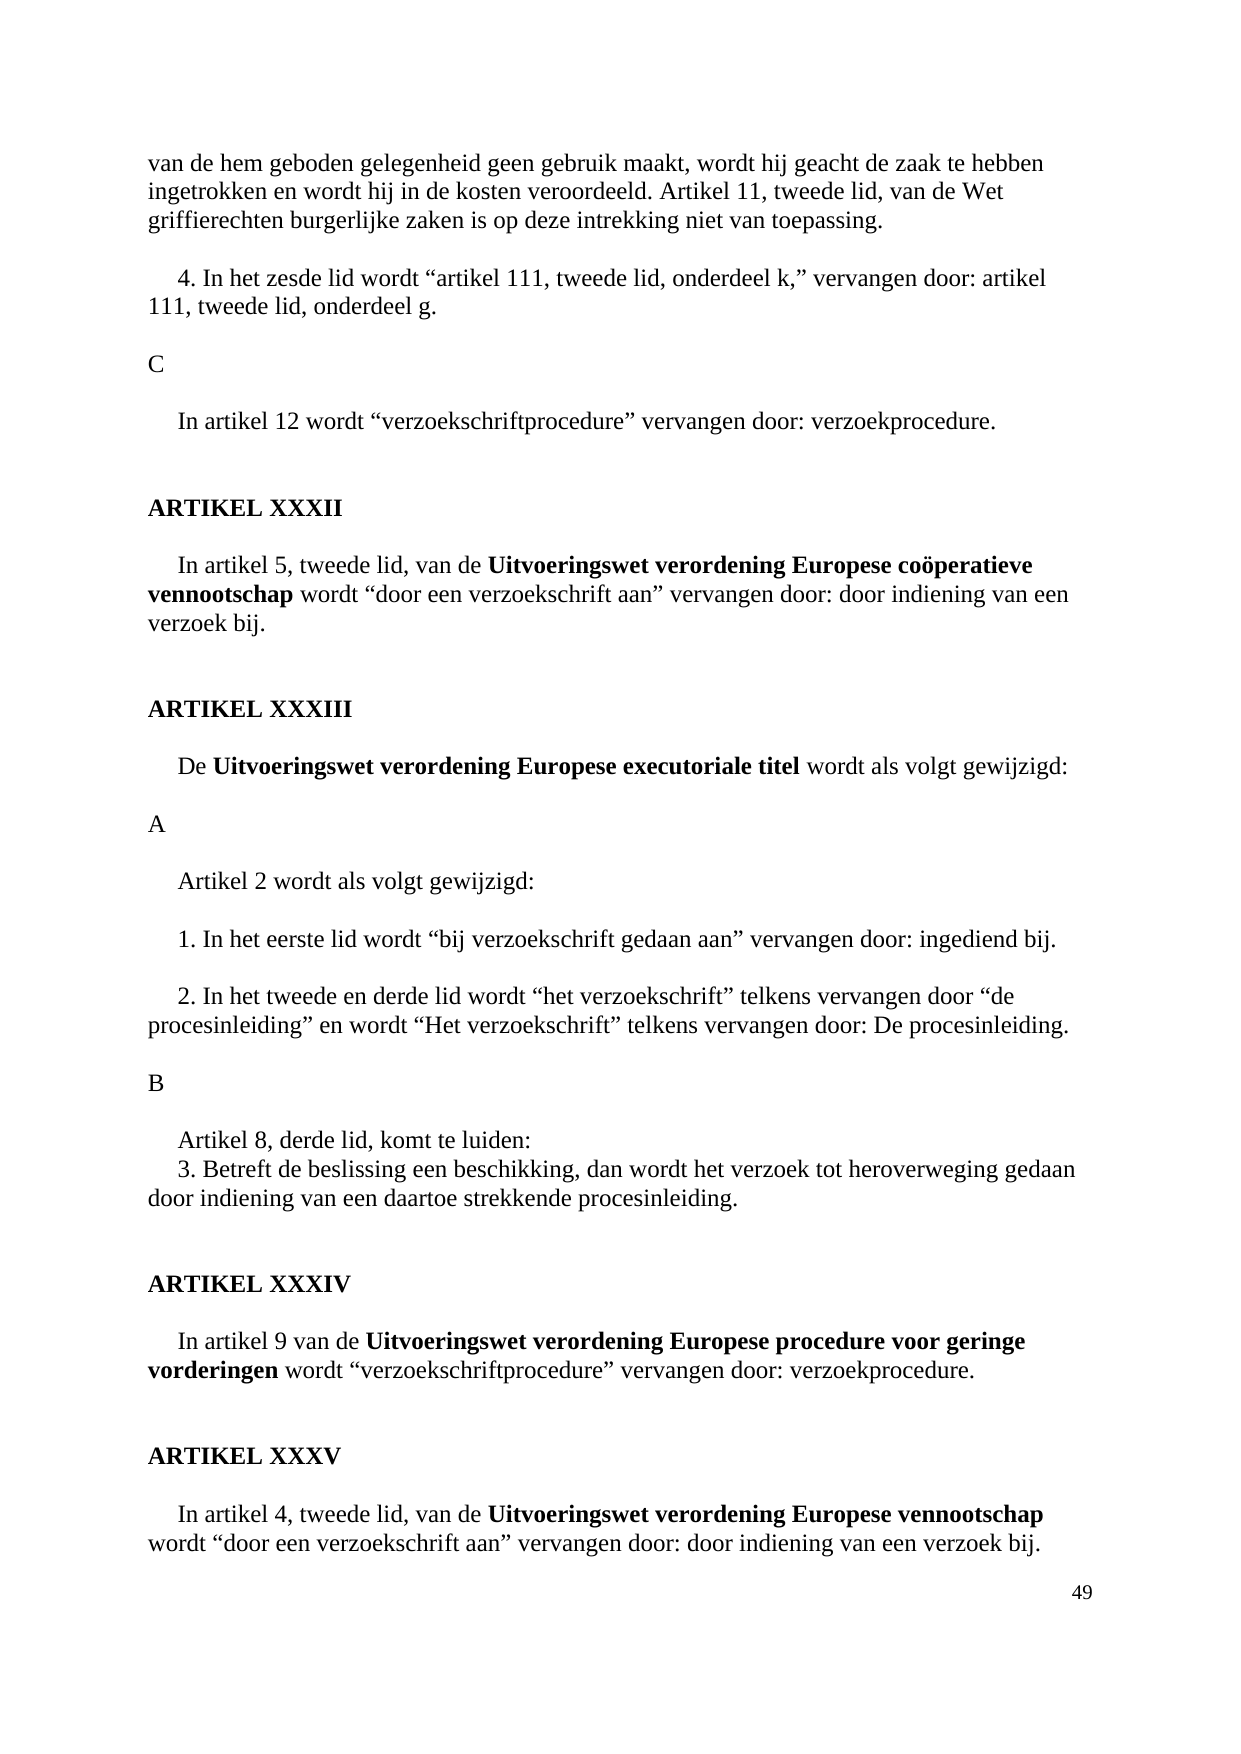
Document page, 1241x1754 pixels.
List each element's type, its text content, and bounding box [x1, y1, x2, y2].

text ARTIKEL XXXIII [148, 694, 1092, 723]
text In artikel 5, tweede lid, van de Uitvoeringswet verordening Europese coöperatieve vennootschap wordt “door een verzoekschrift aan” vervangen door: door indiening van een verzoek bij. [148, 550, 1092, 636]
text B [148, 1068, 1092, 1096]
text ARTIKEL XXXV [148, 1441, 1092, 1470]
text 2. In het tweede en derde lid wordt “het verzoekschrift” telkens vervangen door “de procesinleiding” en wordt “Het verzoekschrift” telkens vervangen door: De procesinleiding. [148, 981, 1092, 1039]
text 3. Betreft de beslissing een beschikking, dan wordt het verzoek tot heroverweging gedaan door indiening van een daartoe strekkende procesinleiding. [148, 1154, 1092, 1211]
text C [148, 349, 1092, 378]
text 4. In het zesde lid wordt “artikel 111, tweede lid, onderdeel k,” vervangen door: artikel 111, tweede lid, onderdeel g. [148, 263, 1092, 320]
text In artikel 12 wordt “verzoekschriftprocedure” vervangen door: verzoekprocedure. [148, 406, 1092, 435]
text Artikel 2 wordt als volgt gewijzigd: [148, 866, 1092, 895]
text 1. In het eerste lid wordt “bij verzoekschrift gedaan aan” vervangen door: ingediend bij. [148, 924, 1092, 953]
text Artikel 8, derde lid, komt te luiden: [148, 1125, 1092, 1154]
text ARTIKEL XXXIV [148, 1269, 1092, 1298]
text ARTIKEL XXXII [148, 493, 1092, 521]
text De Uitvoeringswet verordening Europese executoriale titel wordt als volgt gewijzigd: [148, 751, 1092, 780]
text A [148, 809, 1092, 838]
text In artikel 4, tweede lid, van de Uitvoeringswet verordening Europese vennootschap wordt “door een verzoekschrift aan” vervangen door: door indiening van een verzoek bij. [148, 1499, 1092, 1556]
text In artikel 9 van de Uitvoeringswet verordening Europese procedure voor geringe vorderingen wordt “verzoekschriftprocedure” vervangen door: verzoekprocedure. [148, 1326, 1092, 1384]
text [148, 148, 1092, 234]
